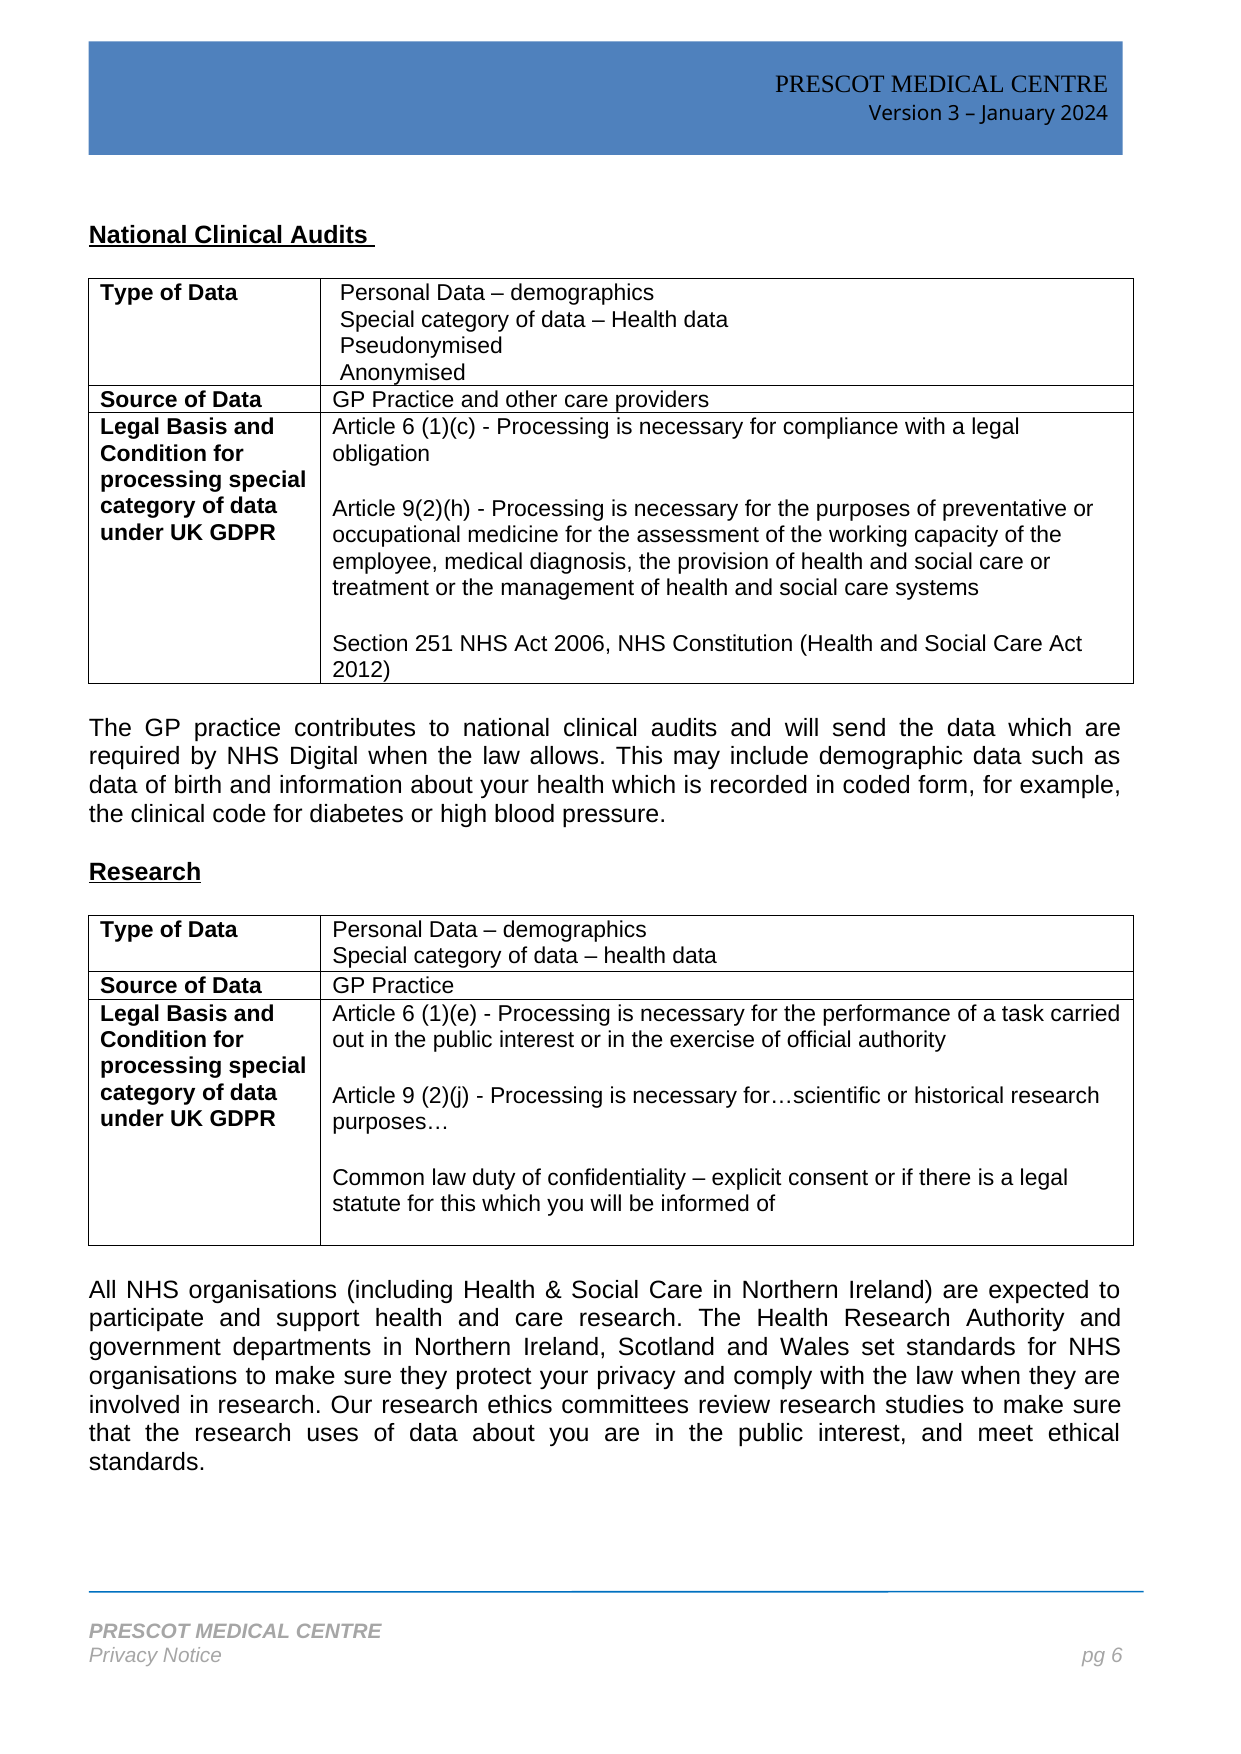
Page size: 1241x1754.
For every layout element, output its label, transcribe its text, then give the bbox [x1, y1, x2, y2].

table_cell Article 6 (1)(c) - Processing is necessary for compliance with a legal obligation Article 9(2)(h) - Processing is necessary for the purposes of preventative or occupational medicine for the assessment of the working capacity of the employee, medical diagnosis, the provision of health and social care or treatment or the management of health and social care systems Section 251 NHS Act 2006, NHS Constitution (Health and Social Care Act 2012) [321, 413, 1133, 682]
text Research [89, 857, 1123, 886]
table_cell GP Practice and other care providers [321, 386, 1133, 412]
table_header Personal Data – demographics Special category of data – health data [321, 916, 1133, 971]
table_cell Source of Data [89, 972, 320, 999]
table_header Type of Data [89, 916, 320, 971]
table_cell GP Practice [321, 972, 1133, 999]
table_cell Source of Data [89, 386, 320, 412]
text National Clinical Audits [89, 220, 1123, 249]
table_header Type of Data [89, 279, 320, 385]
text The GP practice contributes to national clinical audits and will send the data which are required by NHS Digital when the law allows. This may include demographic data such as data of birth and information about your health which is recorded in coded form, for example, the clinical code for diabetes or high blood pressure. [89, 713, 1123, 828]
table_cell Legal Basis and Condition for processing special category of data under UK GDPR [89, 413, 320, 682]
text All NHS organisations (including Health & Social Care in Northern Ireland) are expected to participate and support health and care research. The Health Research Authority and government departments in Northern Ireland, Scotland and Wales set standards for NHS organisations to make sure they protect your privacy and comply with the law when they are involved in research. Our research ethics committees review research studies to make sure that the research uses of data about you are in the public interest, and meet ethical standards. [89, 1275, 1123, 1476]
table_cell Article 6 (1)(e) - Processing is necessary for the performance of a task carried out in the public interest or in the exercise of official authority Article 9 (2)(j) - Processing is necessary for…scientific or historical research purposes… Common law duty of confidentiality – explicit consent or if there is a legal statute for this which you will be informed of [321, 1000, 1133, 1245]
table_cell Legal Basis and Condition for processing special category of data under UK GDPR [89, 1000, 320, 1245]
table_header Personal Data – demographics Special category of data – Health data Pseudonymised Anonymised [321, 279, 1133, 385]
